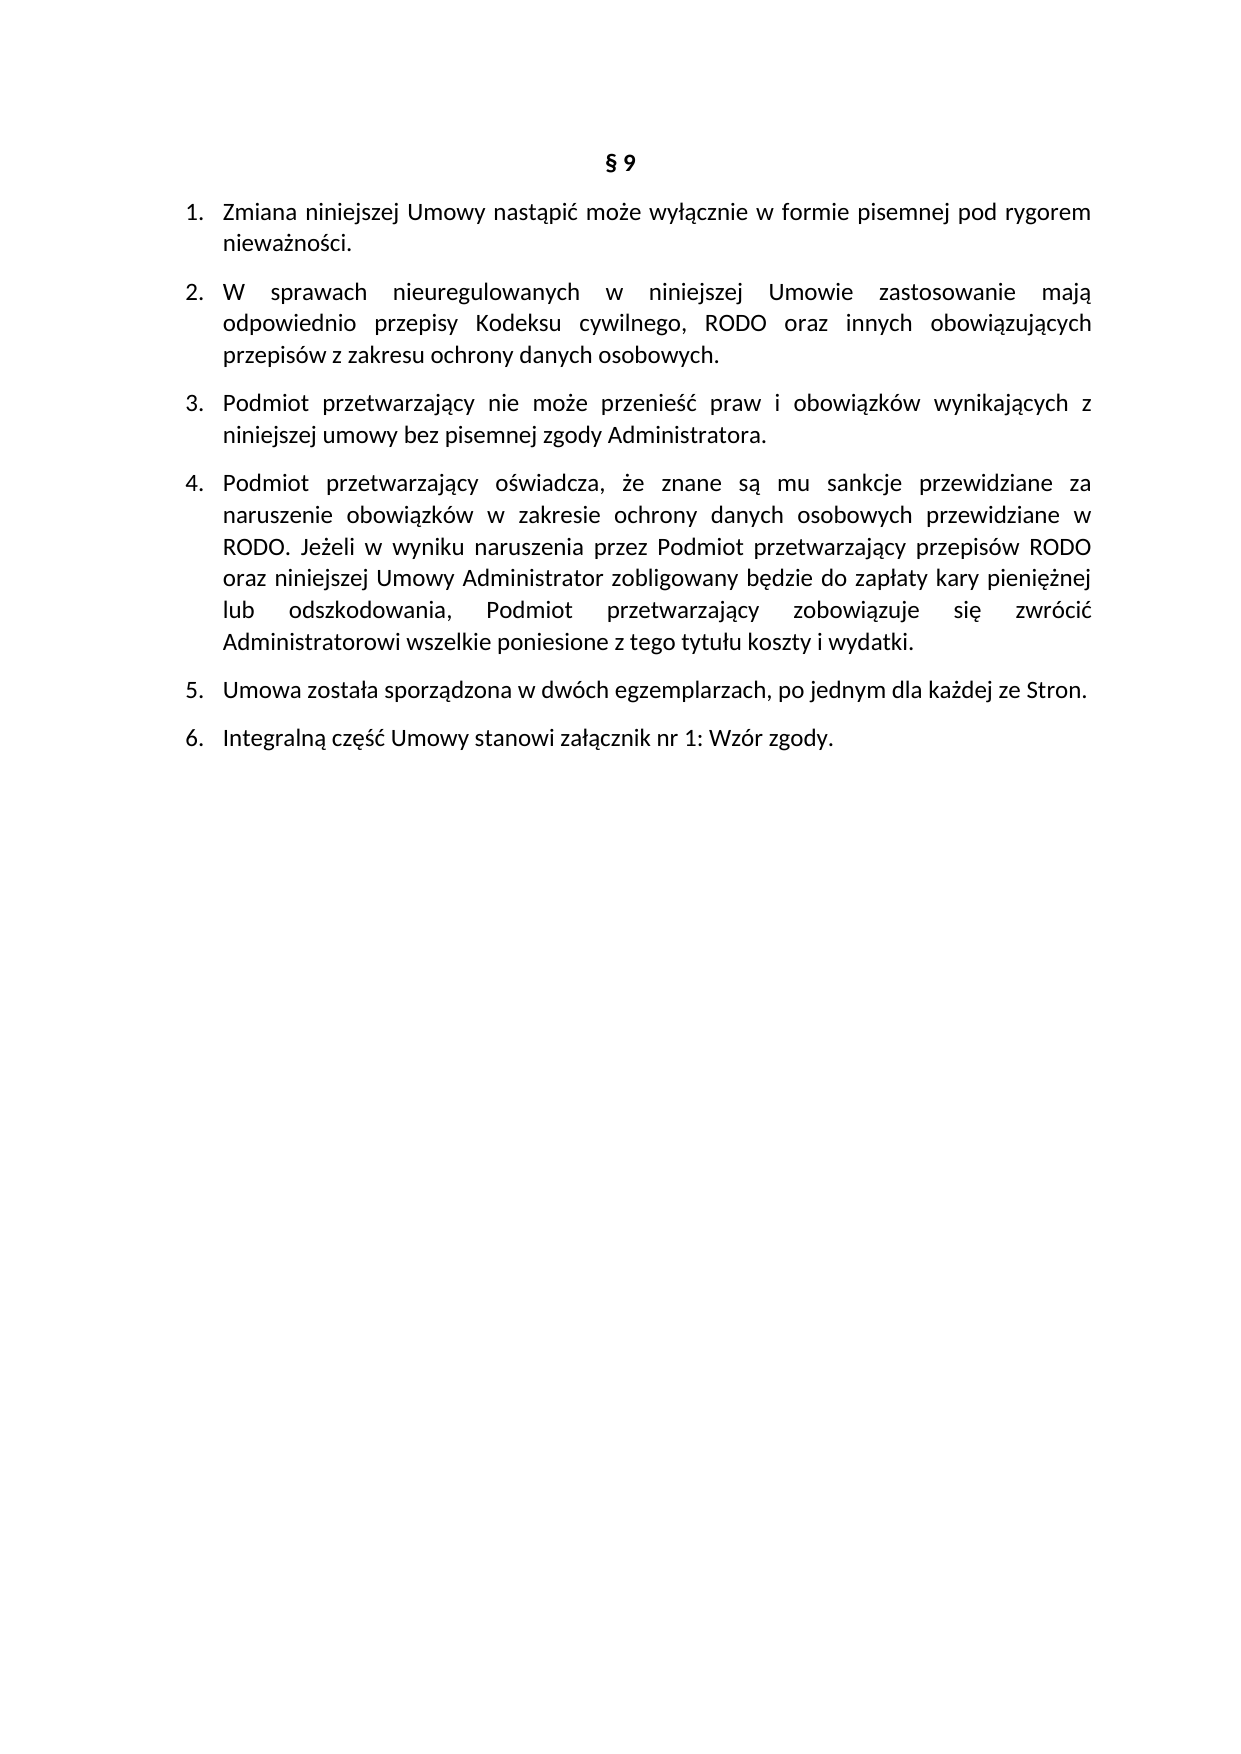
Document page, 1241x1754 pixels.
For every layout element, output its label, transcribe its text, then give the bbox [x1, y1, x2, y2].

list Integralną część Umowy stanowi załącznik nr 1: Wzór zgody. [185, 723, 1093, 753]
list Umowa została sporządzona w dwóch egzemplarzach, po jednym dla każdej ze Stron. [185, 674, 1093, 705]
list Podmiot przetwarzający oświadcza, że znane są mu sankcje przewidziane za naruszenie obowiązków w zakresie ochrony danych osobowych przewidziane w RODO. Jeżeli w wyniku naruszenia przez Podmiot przetwarzający przepisów RODO oraz niniejszej Umowy Administrator zobligowany będzie do zapłaty kary pieniężnej lub odszkodowania, Podmiot przetwarzający zobowiązuje się zwrócić Administratorowi wszelkie poniesione z tego tytułu koszty i wydatki. [185, 468, 1093, 656]
list W sprawach nieuregulowanych w niniejszej Umowie zastosowanie mają odpowiednio przepisy Kodeksu cywilnego, RODO oraz innych obowiązujących przepisów z zakresu ochrony danych osobowych. [185, 276, 1093, 370]
list Zmiana niniejszej Umowy nastąpić może wyłącznie w formie pisemnej pod rygorem nieważności. [185, 196, 1093, 258]
list Podmiot przetwarzający nie może przenieść praw i obowiązków wynikających z niniejszej umowy bez pisemnej zgody Administratora. [185, 388, 1093, 450]
text § 9 [148, 148, 1093, 178]
